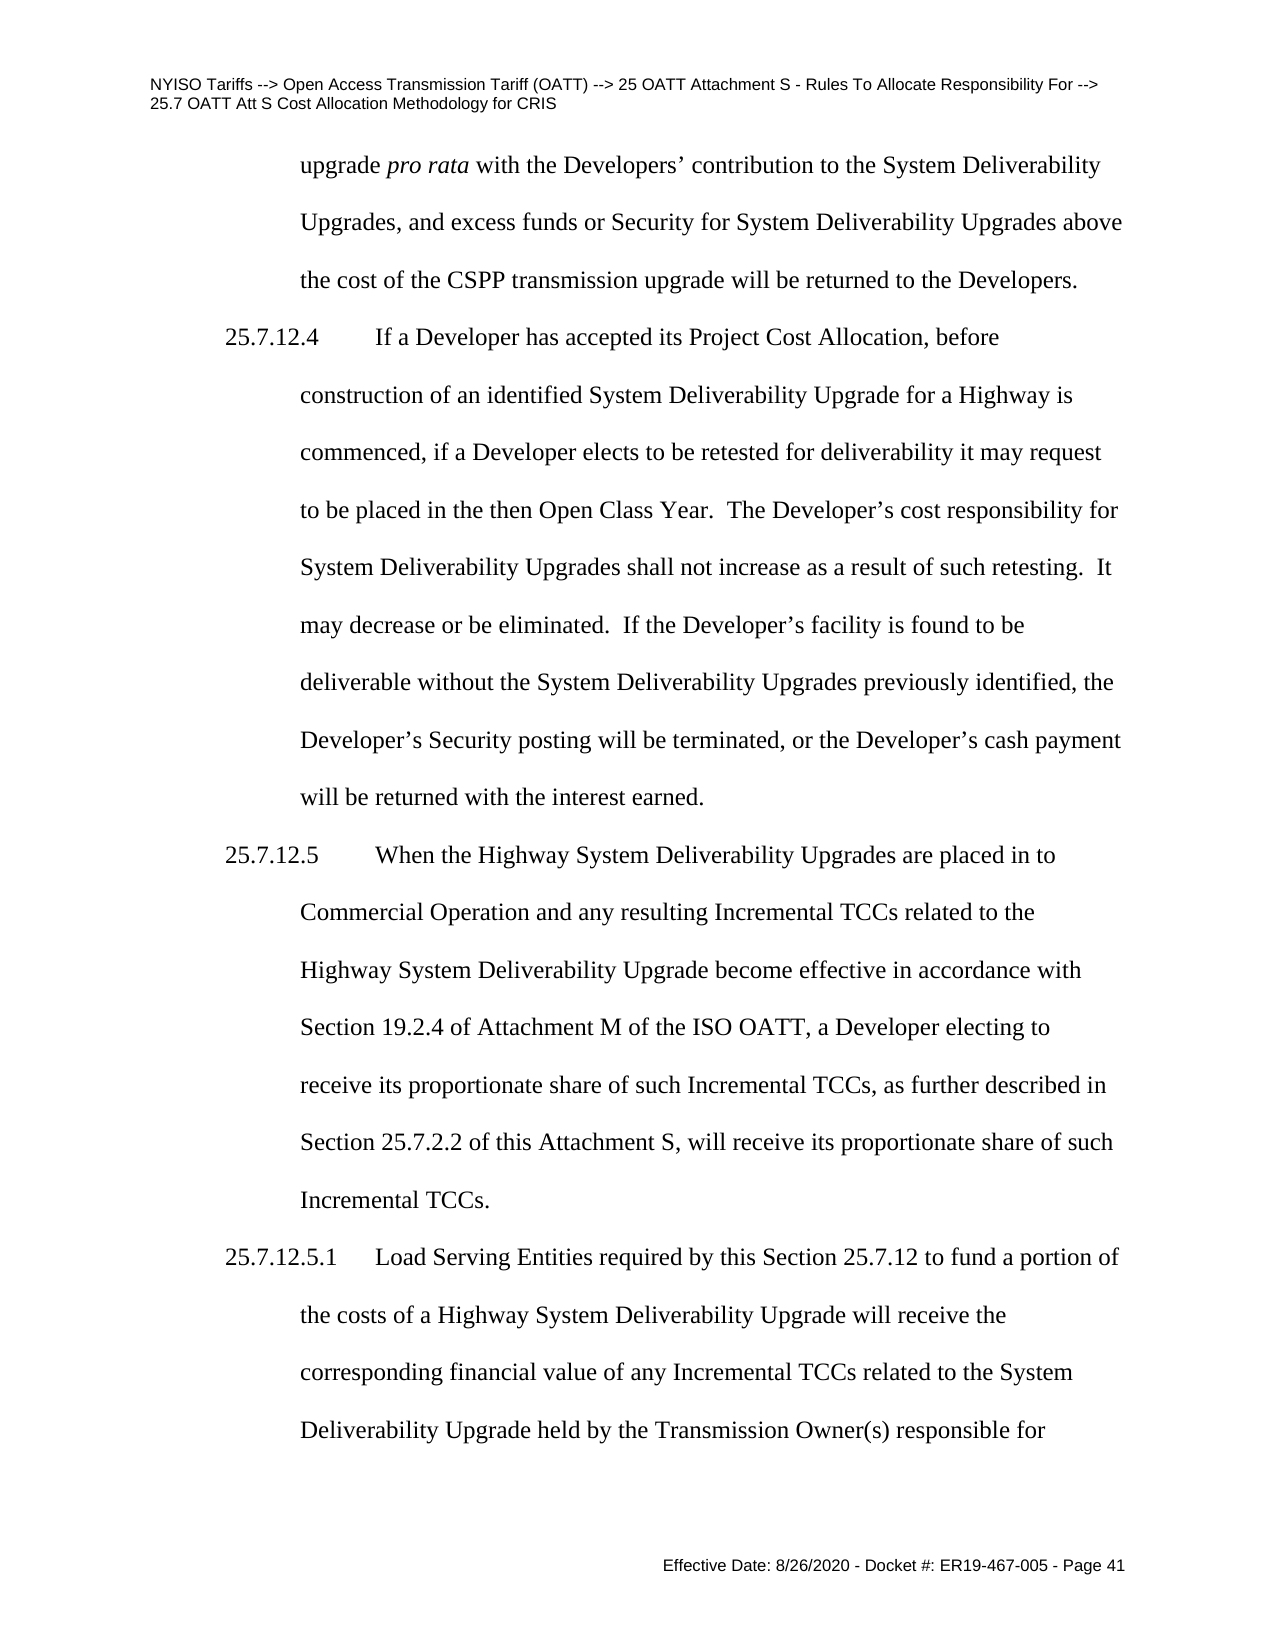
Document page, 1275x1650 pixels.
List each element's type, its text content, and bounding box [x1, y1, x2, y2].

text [225, 1242, 1125, 1444]
text 25.7.12.4 If a Developer has accepted its Project Cost Allocation, before construction of an identified System Deliverability Upgrade for a Highway is commenced, if a Developer elects to be retested for deliverability it may request to be placed in the then Open Class Year. The Developer’s cost responsibility for System Deliverability Upgrades shall not increase as a result of such retesting. It may decrease or be eliminated. If the Developer’s facility is found to be deliverable without the System Deliverability Upgrades previously identified, the Developer’s Security posting will be terminated, or the Developer’s cash payment will be returned with the interest earned. [225, 322, 1125, 811]
text 25.7.12.5 When the Highway System Deliverability Upgrades are placed in to Commercial Operation and any resulting Incremental TCCs related to the Highway System Deliverability Upgrade become effective in accordance with Section 19.2.4 of Attachment M of the ISO OATT, a Developer electing to receive its proportionate share of such Incremental TCCs, as further described in Section 25.7.2.2 of this Attachment S, will receive its proportionate share of such Incremental TCCs. [225, 840, 1125, 1214]
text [300, 150, 1125, 294]
